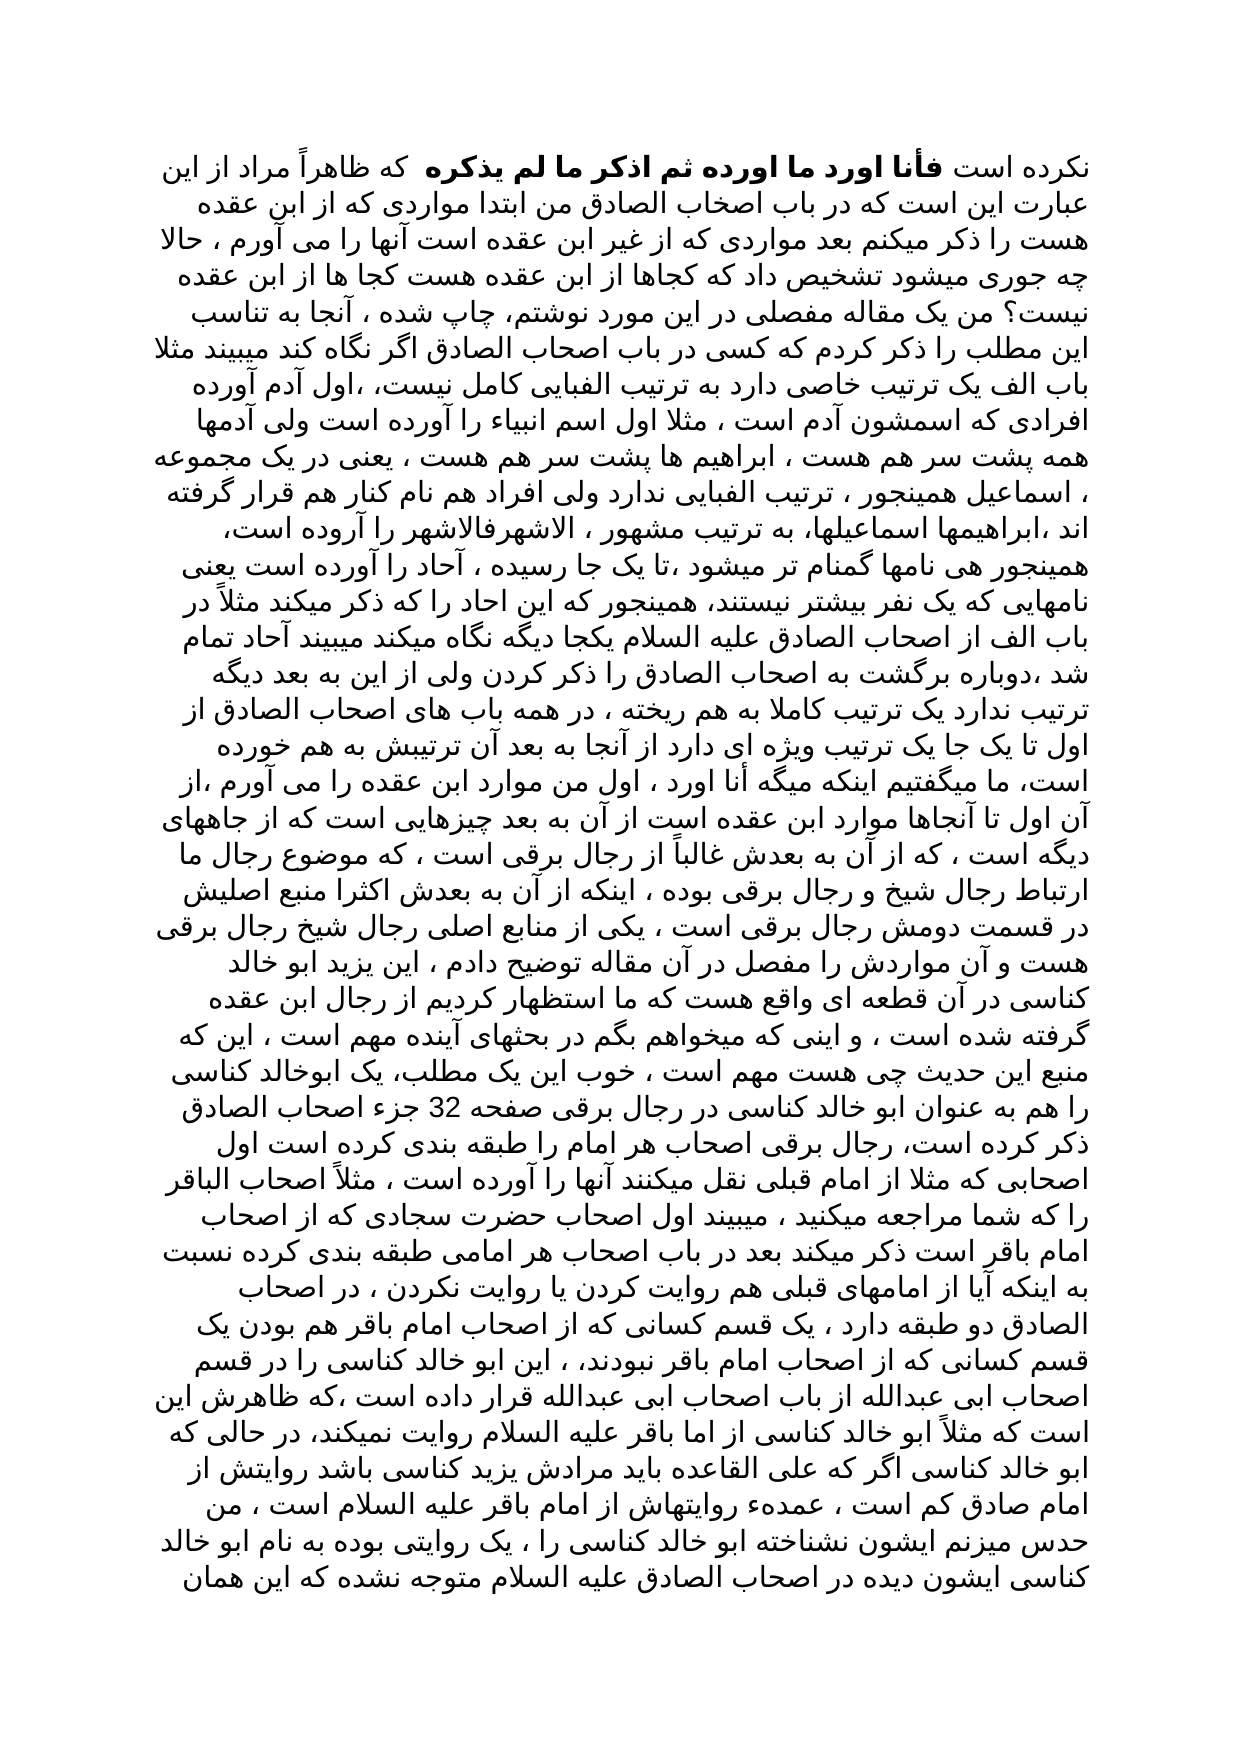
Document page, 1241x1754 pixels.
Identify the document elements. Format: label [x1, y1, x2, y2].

text [150, 150, 1090, 1593]
